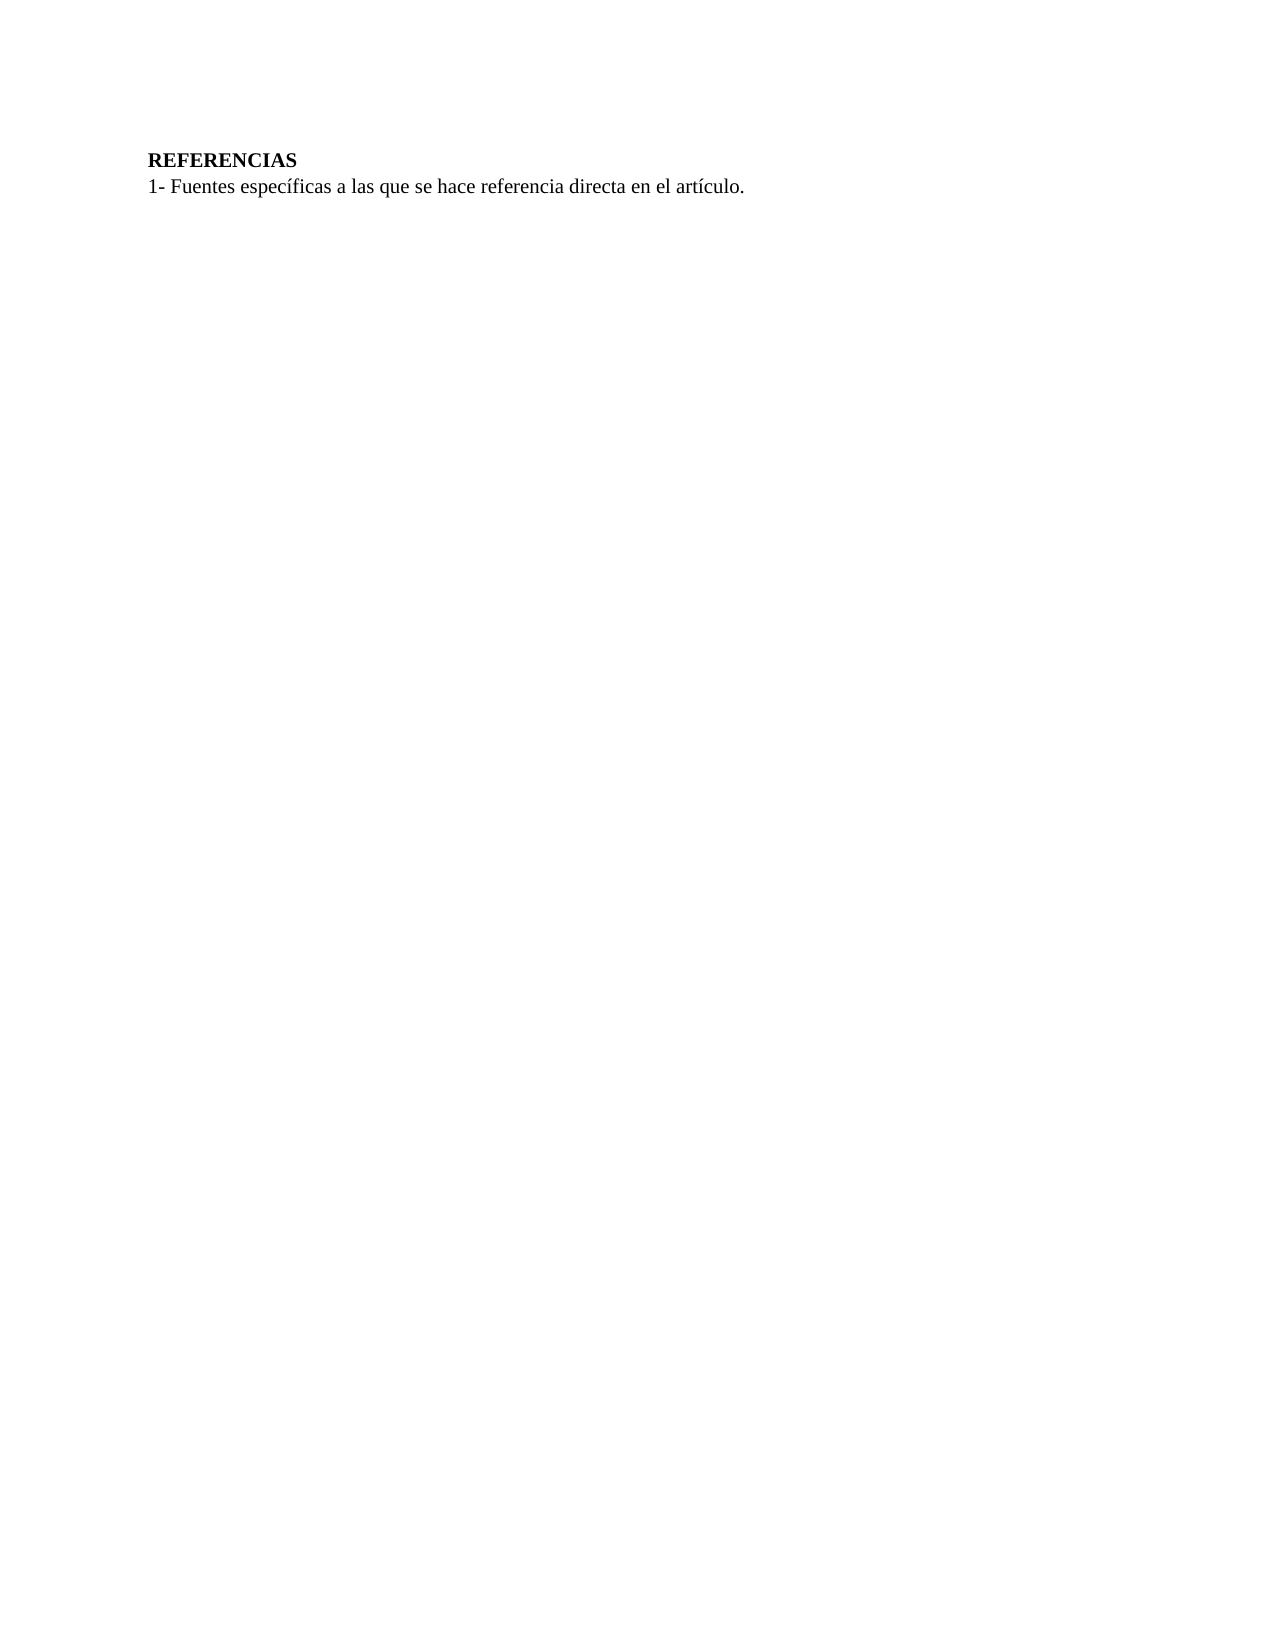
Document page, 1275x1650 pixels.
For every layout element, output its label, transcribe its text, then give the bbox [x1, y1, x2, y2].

subtitle REFERENCIAS [148, 148, 1127, 172]
text 1- Fuentes específicas a las que se hace referencia directa en el artículo. [148, 174, 1127, 198]
